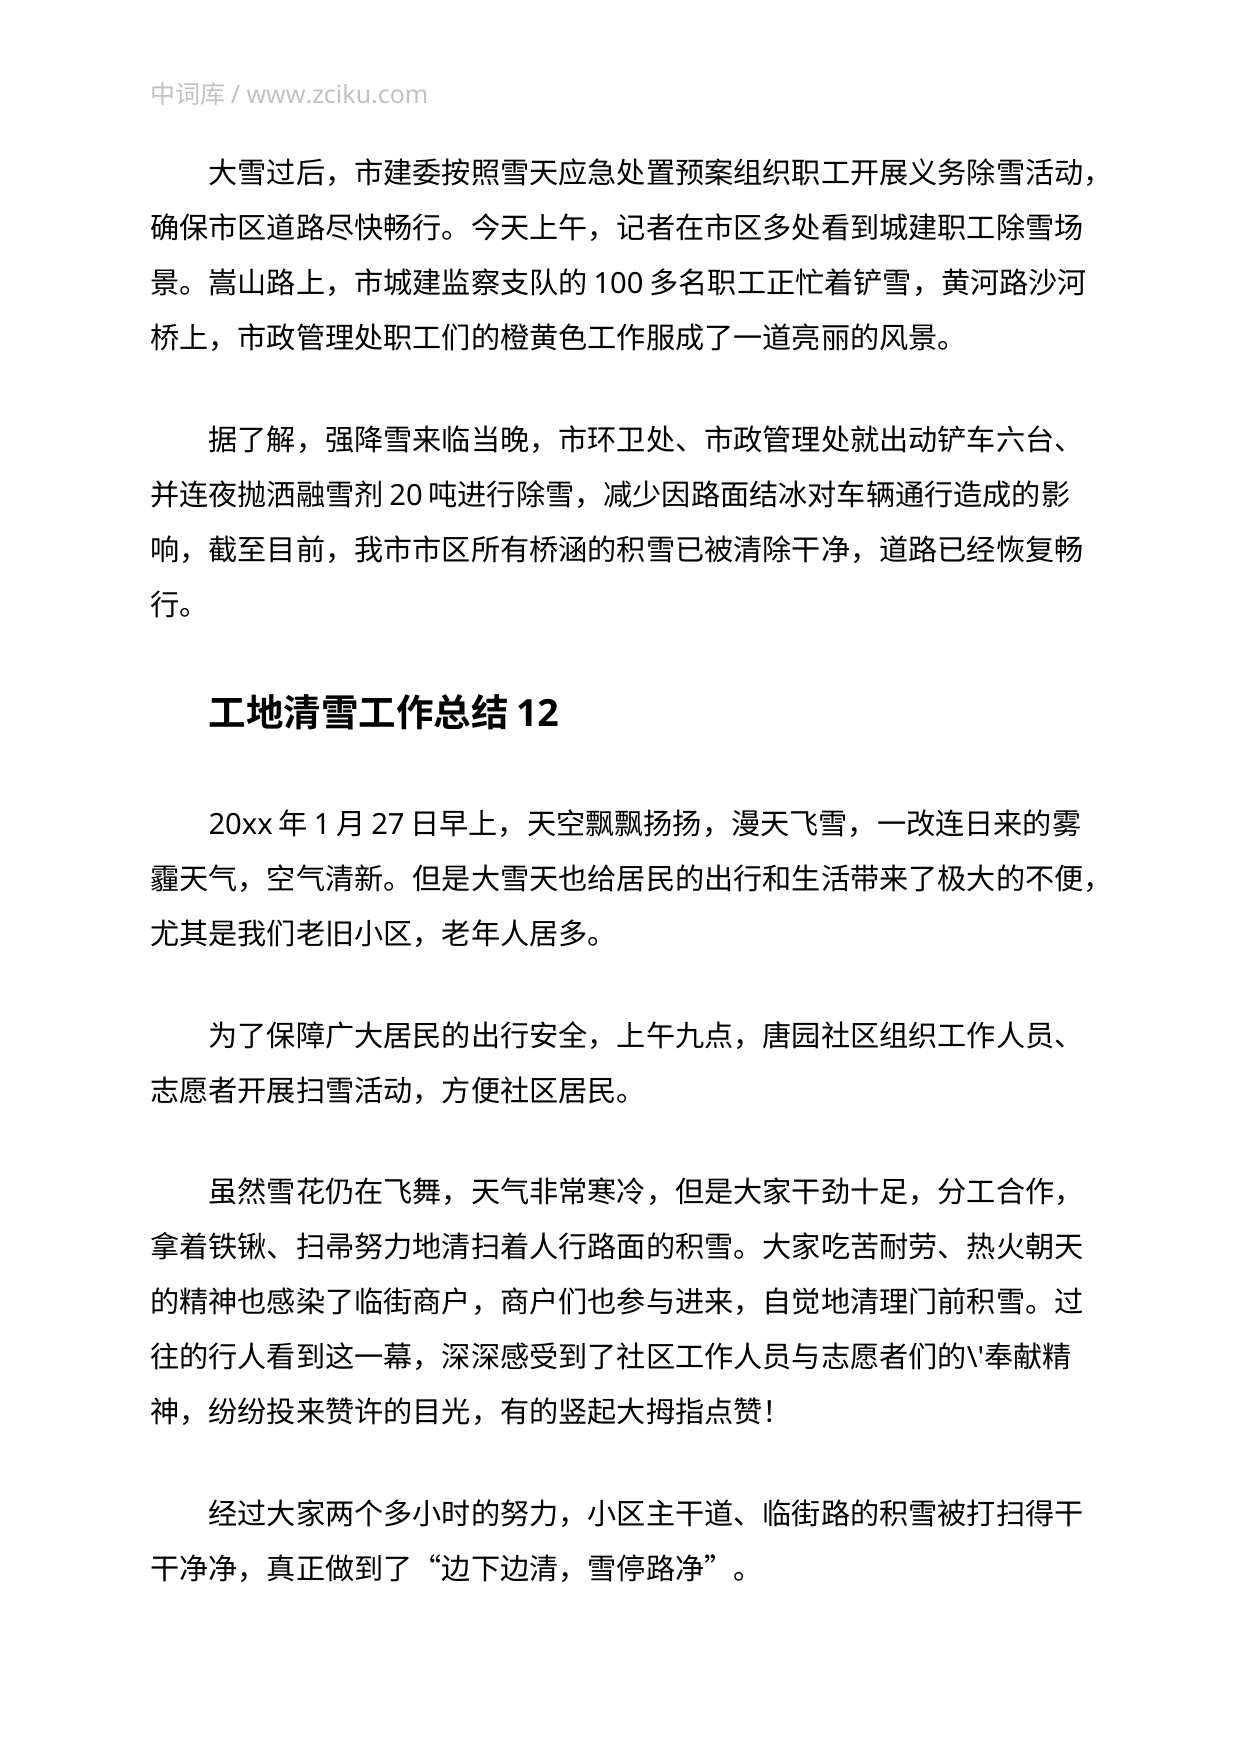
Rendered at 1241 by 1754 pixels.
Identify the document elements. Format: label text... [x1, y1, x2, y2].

text 大雪过后，市建委按照雪天应急处置预案组织职工开展义务除雪活动，确保市区道路尽快畅行。今天上午，记者在市区多处看到城建职工除雪场景。嵩山路上，市城建监察支队的100多名职工正忙着铲雪，黄河路沙河桥上，市政管理处职工们的橙黄色工作服成了一道亮丽的风景。 [150, 150, 1090, 357]
text 虽然雪花仍在飞舞，天气非常寒冷，但是大家干劲十足，分工合作，拿着铁锹、扫帚努力地清扫着人行路面的积雪。大家吃苦耐劳、热火朝天的精神也感染了临街商户，商户们也参与进来，自觉地清理门前积雪。过往的行人看到这一幕，深深感受到了社区工作人员与志愿者们的\'奉献精神，纷纷投来赞许的目光，有的竖起大拇指点赞！ [150, 1169, 1090, 1431]
text 20xx年1月27日早上，天空飘飘扬扬，漫天飞雪，一改连日来的雾霾天气，空气清新。但是大雪天也给居民的出行和生活带来了极大的不便，尤其是我们老旧小区，老年人居多。 [150, 801, 1090, 953]
text 工地清雪工作总结12 [150, 683, 1090, 738]
text 经过大家两个多小时的努力，小区主干道、临街路的积雪被打扫得干干净净，真正做到了“边下边清，雪停路净”。 [150, 1491, 1090, 1588]
text 据了解，强降雪来临当晚，市环卫处、市政管理处就出动铲车六台、并连夜抛洒融雪剂20吨进行除雪，减少因路面结冰对车辆通行造成的影响，截至目前，我市市区所有桥涵的积雪已被清除干净，道路已经恢复畅行。 [150, 417, 1090, 624]
text 为了保障广大居民的出行安全，上午九点，唐园社区组织工作人员、志愿者开展扫雪活动，方便社区居民。 [150, 1012, 1090, 1109]
